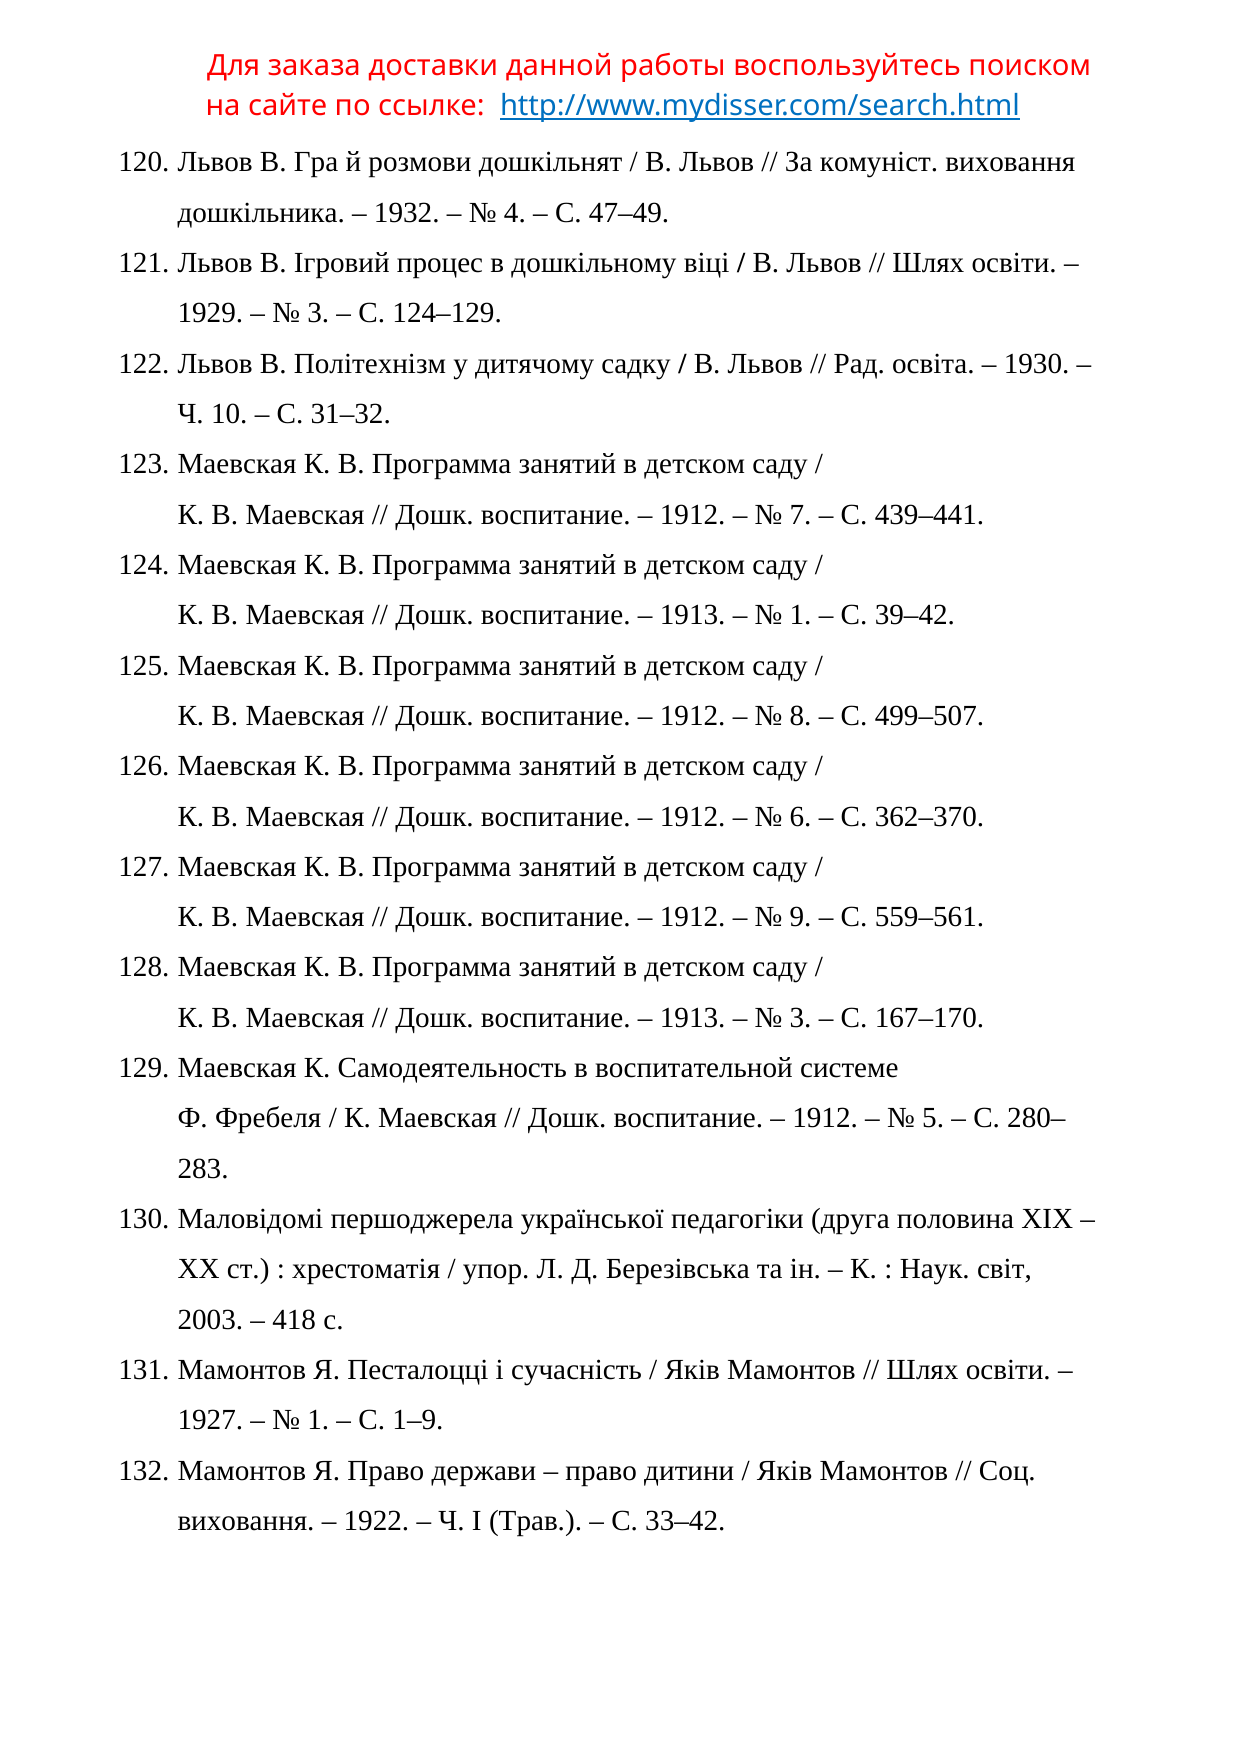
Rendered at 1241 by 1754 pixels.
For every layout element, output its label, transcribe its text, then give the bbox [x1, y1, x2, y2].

list Маевская К. В. Программа занятий в детском саду / К. В. Маевская // Дошк. воспитание. – 1912. – № 6. – С. 362–370. [118, 748, 1107, 832]
list Львов В. Політехнізм у дитячому садку / В. Львов // Рад. освіта. – 1930. – Ч. 10. – С. 31–32. [118, 346, 1107, 430]
list Маевская К. В. Программа занятий в детском саду / К. В. Маевская // Дошк. воспитание. – 1912. – № 7. – С. 439–441. [118, 446, 1107, 530]
list Маевская К. В. Программа занятий в детском саду / К. В. Маевская // Дошк. воспитание. – 1913. – № 1. – С. 39–42. [118, 547, 1107, 631]
list Маевская К. В. Программа занятий в детском саду / К. В. Маевская // Дошк. воспитание. – 1913. – № 3. – С. 167–170. [118, 949, 1107, 1033]
list Маевская К. В. Программа занятий в детском саду / К. В. Маевская // Дошк. воспитание. – 1912. – № 9. – С. 559–561. [118, 849, 1107, 933]
list Львов В. Ігровий процес в дошкільному віці / В. Львов // Шлях освіти. – 1929. – № 3. – С. 124–129. [118, 245, 1107, 329]
list Маловідомі першоджерела української педагогіки (друга половина XIX – XX ст.) : хрестоматія / упор. Л. Д. Березівська та ін. – К. : Наук. світ, 2003. – 418 с. [118, 1201, 1107, 1335]
list Маевская К. В. Программа занятий в детском саду / К. В. Маевская // Дошк. воспитание. – 1912. – № 8. – С. 499–507. [118, 648, 1107, 732]
list Мамонтов Я. Право держави – право дитини / Яків Мамонтов // Cоц. виховання. – 1922. – Ч. І (Трав.). – С. 33–42. [118, 1453, 1107, 1537]
list Мамонтов Я. Песталоцці і сучасність / Яків Мамонтов // Шлях освіти. – 1927. – № 1. – С. 1–9. [118, 1352, 1107, 1436]
list Львов В. Гра й розмови дошкільнят / В. Львов // За комуніст. виховання дошкільника. – 1932. – № 4. – С. 47–49. [118, 144, 1107, 228]
list Маевская К. Самодеятельность в воспитательной системе Ф. Фребеля / К. Маевская // Дошк. воспитание. – 1912. – № 5. – С. 280–283. [118, 1050, 1107, 1184]
